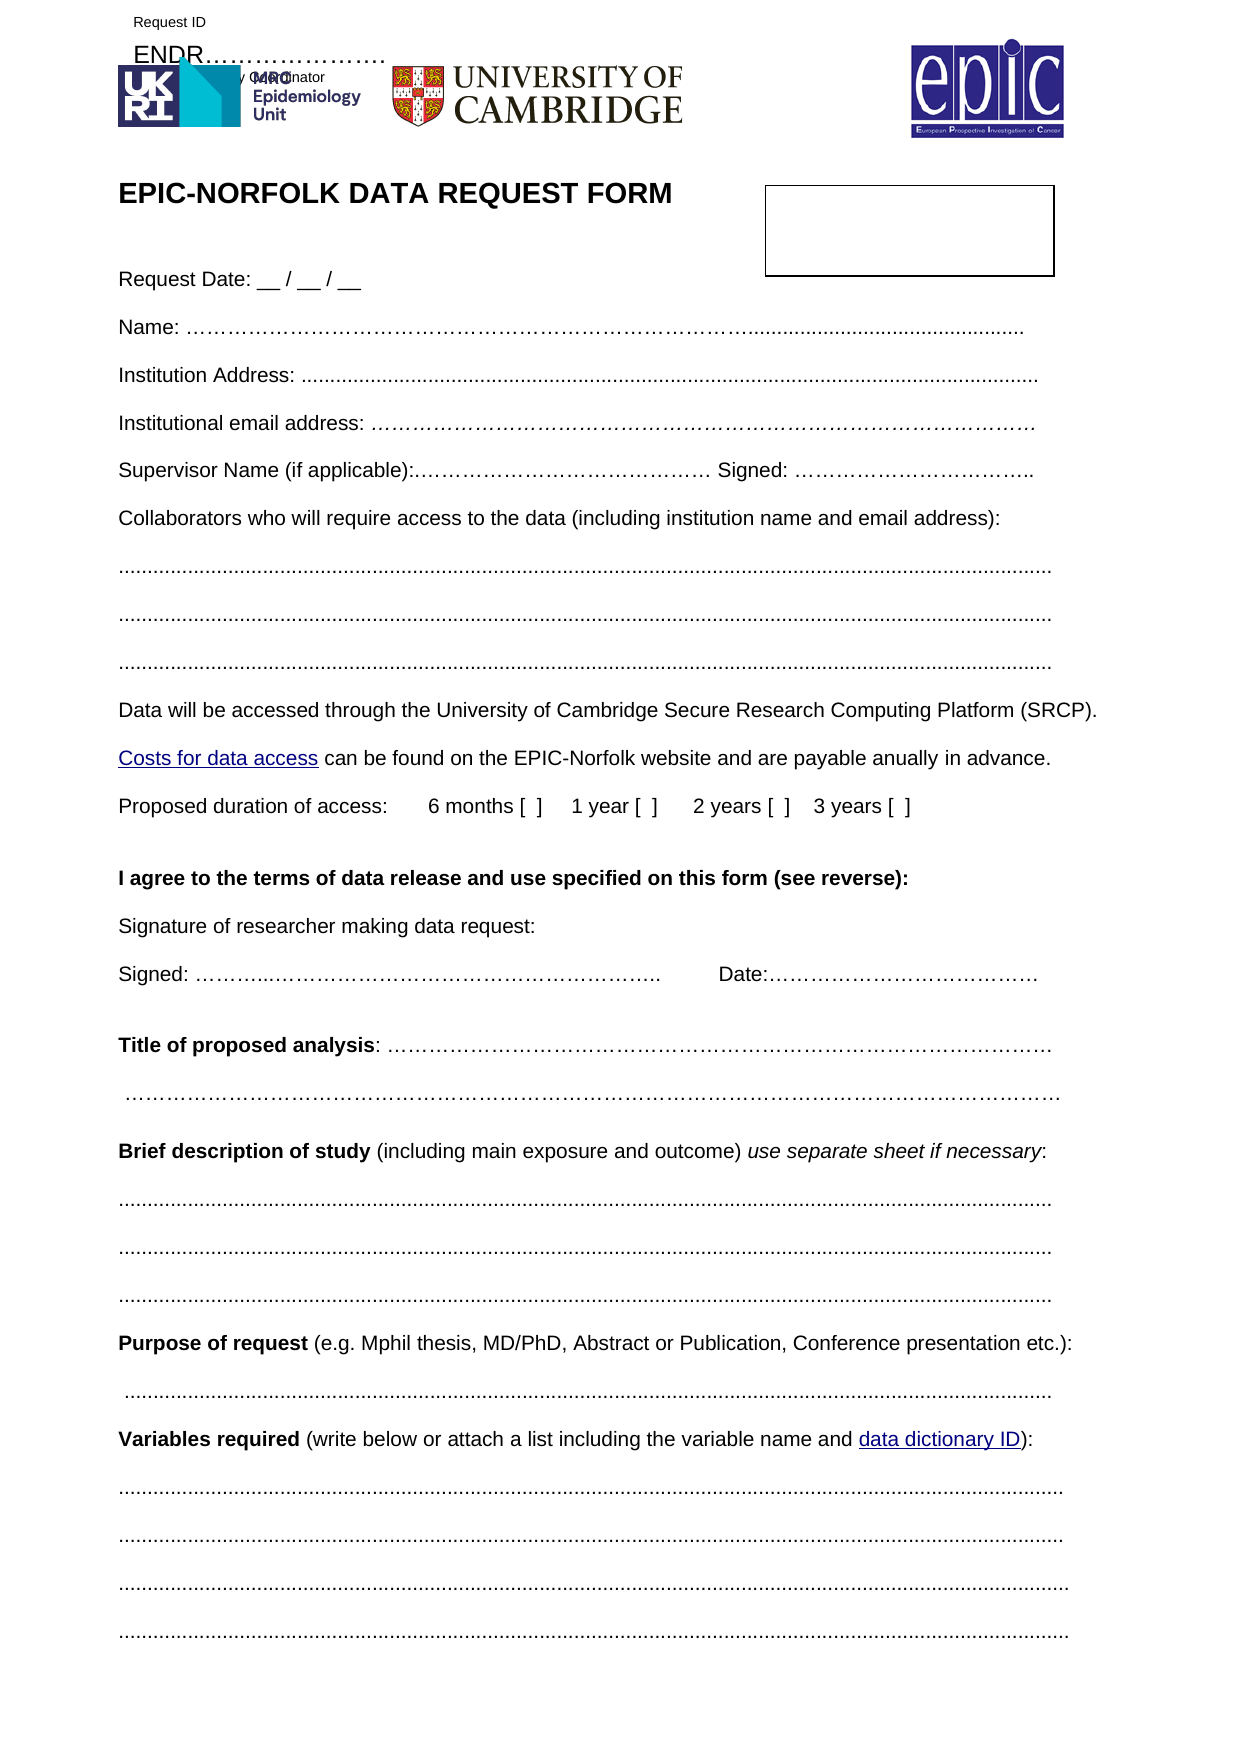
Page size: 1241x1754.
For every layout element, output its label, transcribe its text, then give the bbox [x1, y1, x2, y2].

text EPIC-NORFOLK DATA REQUEST FORM [118, 176, 1122, 209]
text Name: ………………………………………………………………………................................................ [118, 314, 1122, 338]
text .................................................................................................................................................................. [118, 602, 1122, 626]
picture [118, 57, 683, 127]
text .................................................................................................................................................................. [118, 650, 1122, 674]
text Title of proposed analysis: …………………………………………………………………………………… [118, 1033, 1122, 1057]
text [118, 1618, 1122, 1642]
text .................................................................................................................................................................... [118, 1475, 1122, 1499]
text Supervisor Name (if applicable):.…………………………………… Signed: …………………………….. [118, 458, 1122, 482]
text Signature of researcher making data request: [118, 913, 1122, 937]
text .................................................................................................................................................................. [118, 554, 1122, 578]
text Brief description of study (including main exposure and outcome) use separate sheet if necessary: [118, 1139, 1122, 1163]
picture [895, 31, 1080, 152]
text Institution Address: ................................................................................................................................ [118, 362, 1122, 386]
text .................................................................................................................................................................... [118, 1523, 1122, 1547]
text Collaborators who will require access to the data (including institution name and email address): [118, 506, 1122, 530]
text Request Date: __ / __ / __ [118, 267, 1122, 291]
text Purpose of request (e.g. Mphil thesis, MD/PhD, Abstract or Publication, Conference presentation etc.): [118, 1331, 1122, 1355]
text .................................................................................................................................................................. [118, 1235, 1122, 1259]
text Data will be accessed through the University of Cambridge Secure Research Computing Platform (SRCP). [118, 698, 1122, 722]
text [118, 1571, 1122, 1594]
text Signed: ………...……………………………………………….. Date:………………………………… [118, 961, 1122, 985]
text ................................................................................................................................................................. [118, 1379, 1122, 1403]
text .................................................................................................................................................................. [118, 1187, 1122, 1211]
text Institutional email address: …………………………………………………………………………………… [118, 410, 1122, 434]
text I agree to the terms of data release and use specified on this form (see reverse): [118, 866, 1122, 889]
text Proposed duration of access: 6 months [ ] 1 year [ ] 2 years [ ] 3 years [ ] [118, 794, 1122, 818]
text Variables required (write below or attach a list including the variable name and data dictionary ID): [118, 1427, 1122, 1451]
text ……………………………………………………………………………………………………………………… [118, 1081, 1122, 1105]
text Costs for data access can be found on the EPIC-Norfolk website and are payable anually in advance. [118, 746, 1122, 770]
text .................................................................................................................................................................. [118, 1283, 1122, 1307]
